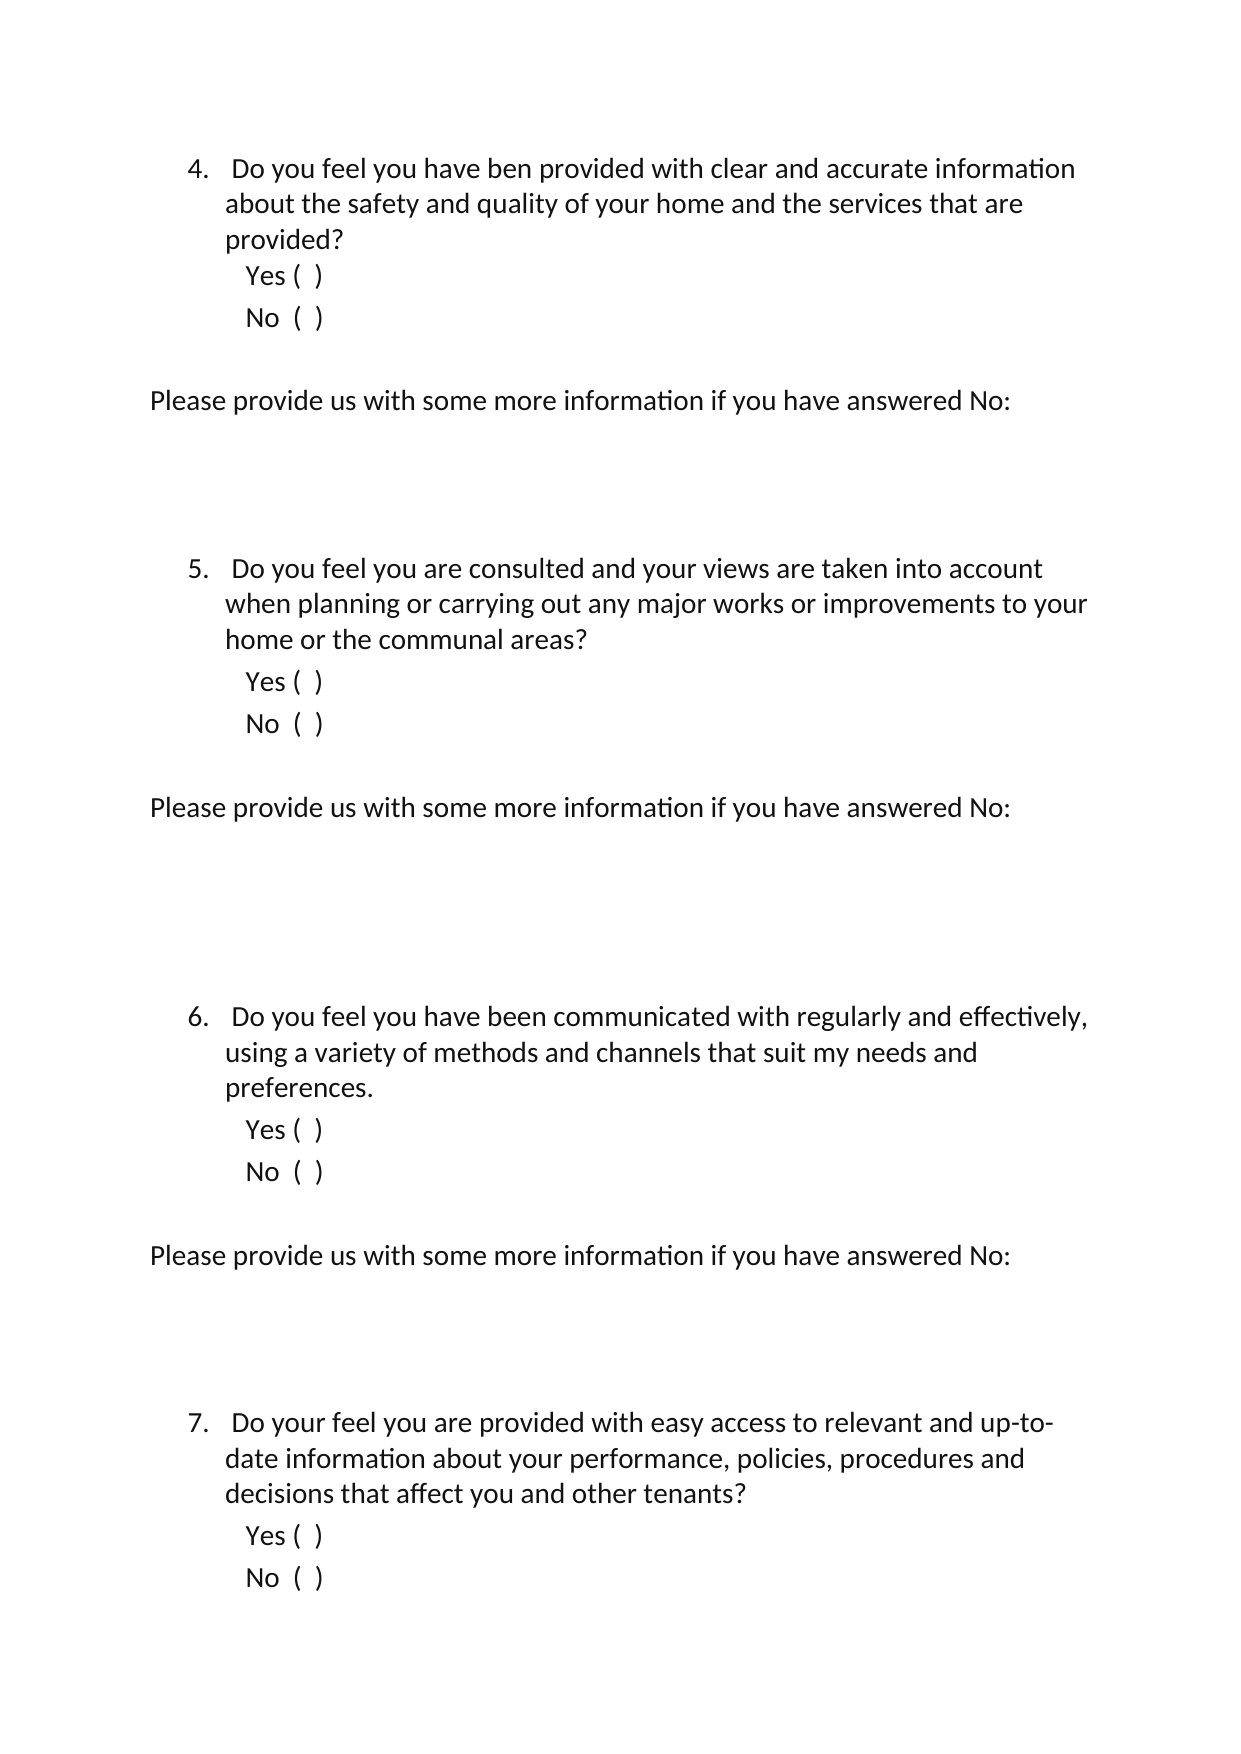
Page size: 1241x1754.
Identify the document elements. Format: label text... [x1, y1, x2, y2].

list Do your feel you are provided with easy access to relevant and up-to-date information about your performance, policies, procedures and decisions that affect you and other tenants? [187, 1404, 1090, 1511]
text Yes ( ) [150, 1111, 1090, 1147]
list Yes ( ) [225, 257, 1090, 292]
text Yes ( ) [150, 1517, 1090, 1553]
text Please provide us with some more information if you have answered No: [150, 1237, 1090, 1272]
text No ( ) [150, 299, 1090, 334]
text Please provide us with some more information if you have answered No: [150, 789, 1090, 824]
list Do you feel you have ben provided with clear and accurate information about the safety and quality of your home and the services that are provided? [187, 150, 1090, 257]
text Yes ( ) [150, 663, 1090, 699]
text No ( ) [150, 1153, 1090, 1189]
text Please provide us with some more information if you have answered No: [150, 382, 1090, 418]
text No ( ) [150, 1559, 1090, 1595]
list Do you feel you are consulted and your views are taken into account when planning or carrying out any major works or improvements to your home or the communal areas? [187, 550, 1090, 657]
list Do you feel you have been communicated with regularly and effectively, using a variety of methods and channels that suit my needs and preferences. [187, 998, 1090, 1105]
text No ( ) [150, 705, 1090, 741]
